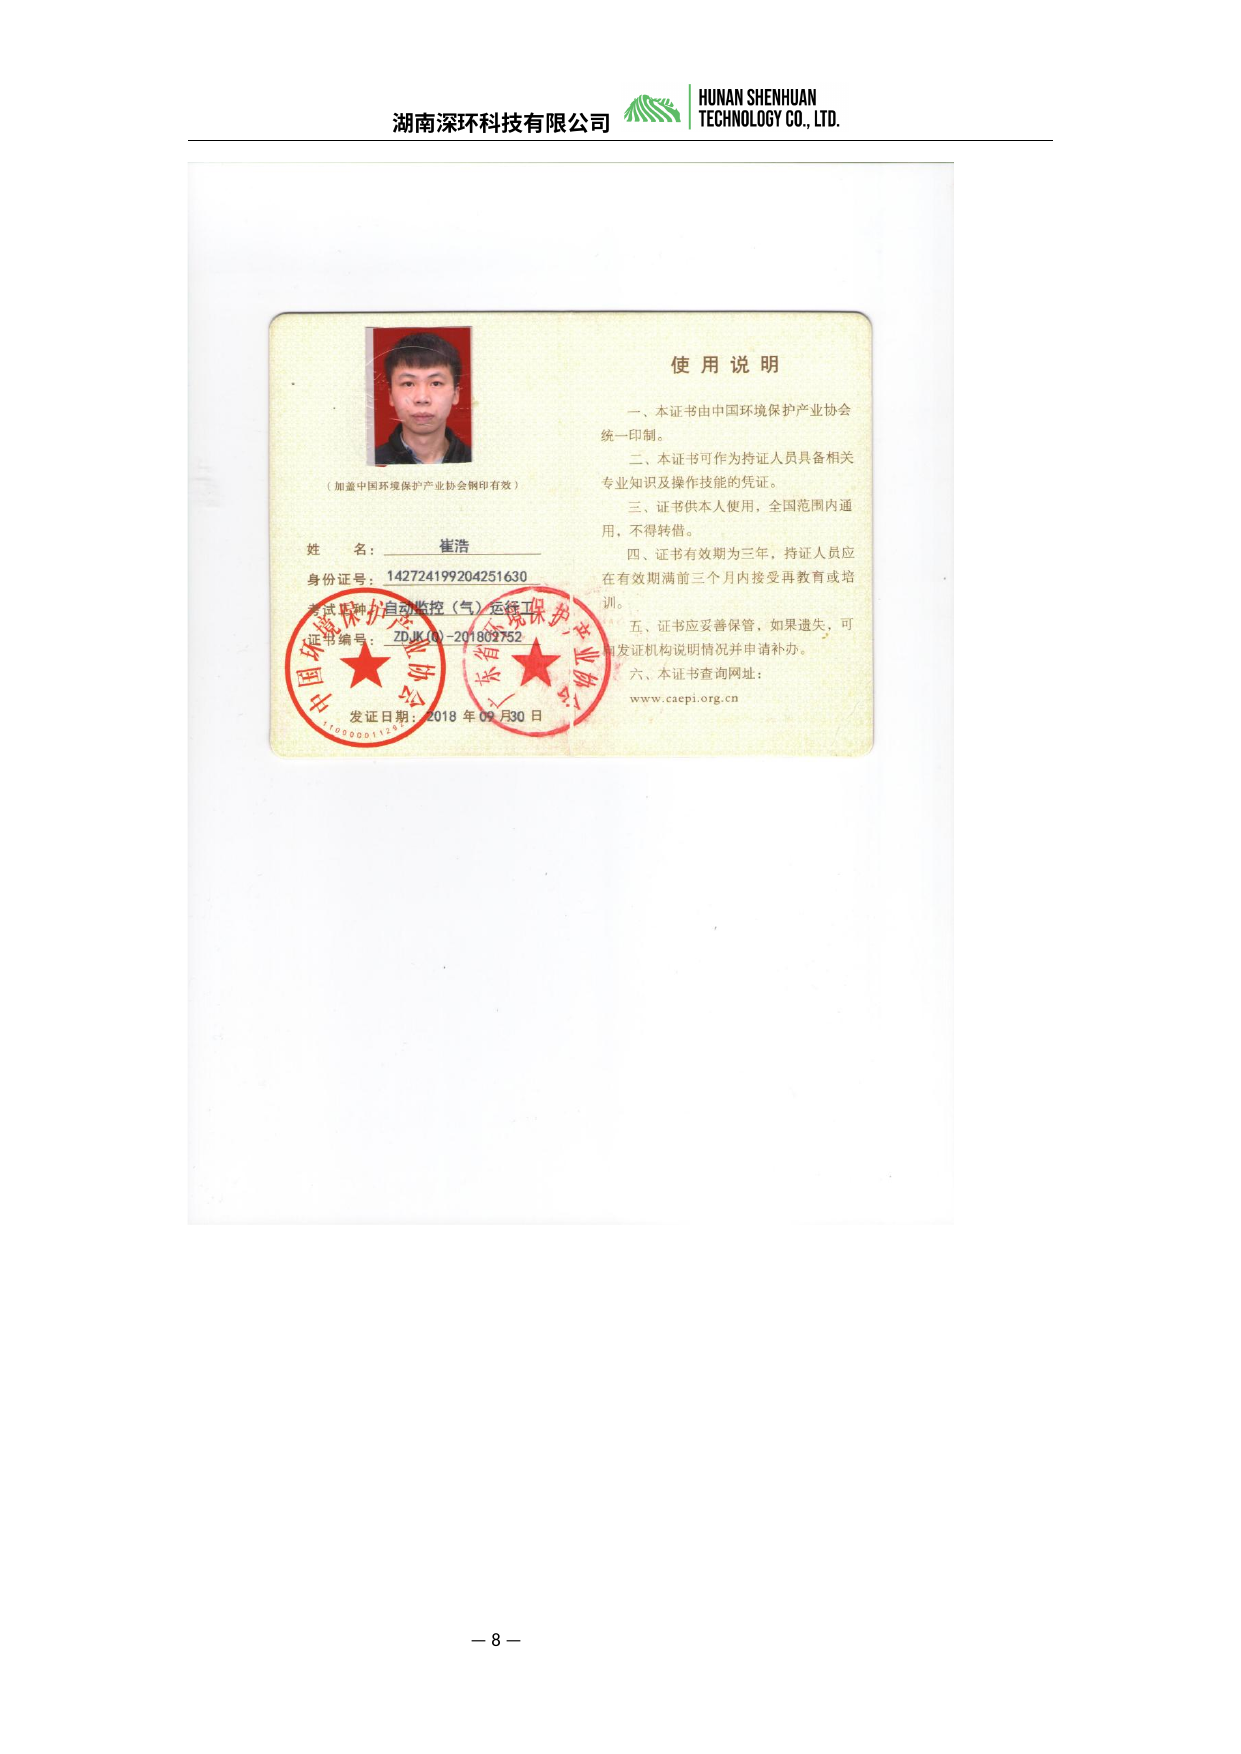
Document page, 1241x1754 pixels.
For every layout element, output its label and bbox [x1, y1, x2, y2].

picture [187, 162, 954, 1225]
picture [620, 82, 849, 132]
